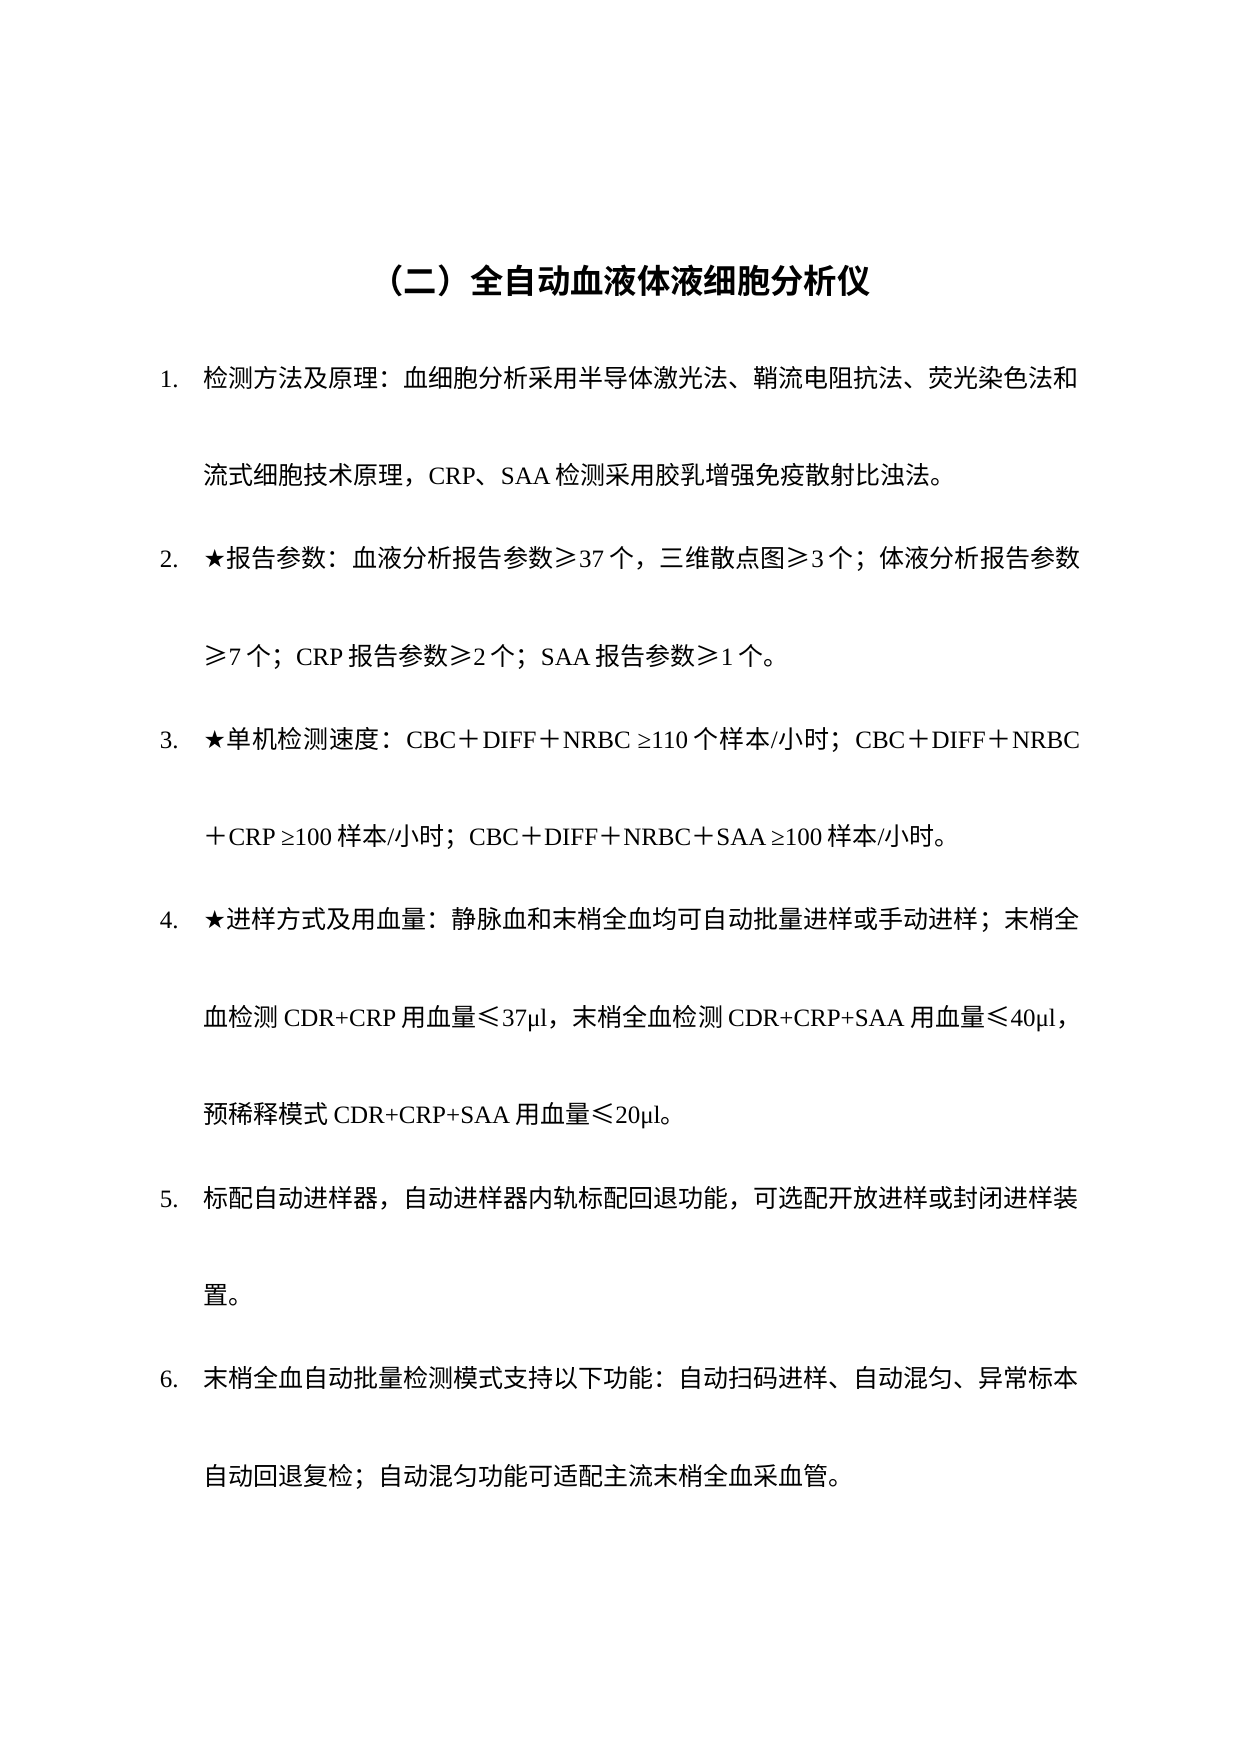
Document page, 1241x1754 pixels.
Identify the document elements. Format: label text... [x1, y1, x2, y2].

list ★报告参数：血液分析报告参数≥37个，三维散点图≥3个；体液分析报告参数≥7个；CRP报告参数≥2个；SAA报告参数≥1个。 [159, 524, 1081, 687]
list 标配自动进样器，自动进样器内轨标配回退功能，可选配开放进样或封闭进样装置。 [159, 1164, 1081, 1326]
list 检测方法及原理：血细胞分析采用半导体激光法、鞘流电阻抗法、荧光染色法和流式细胞技术原理，CRP、SAA检测采用胶乳增强免疫散射比浊法。 [159, 344, 1081, 506]
text （二）全自动血液体液细胞分析仪 [159, 246, 1081, 311]
list ★进样方式及用血量：静脉血和末梢全血均可自动批量进样或手动进样；末梢全血检测CDR+CRP用血量≤37μl，末梢全血检测CDR+CRP+SAA用血量≤40μl，预稀释模式CDR+CRP+SAA用血量≤20μl。 [159, 886, 1081, 1146]
list 末梢全血自动批量检测模式支持以下功能：自动扫码进样、自动混匀、异常标本自动回退复检；自动混匀功能可适配主流末梢全血采血管。 [159, 1344, 1081, 1507]
list ★单机检测速度：CBC＋DIFF＋NRBC ≥110个样本/小时；CBC＋DIFF＋NRBC＋CRP ≥100样本/小时；CBC＋DIFF＋NRBC＋SAA ≥100样本/小时。 [159, 705, 1081, 867]
